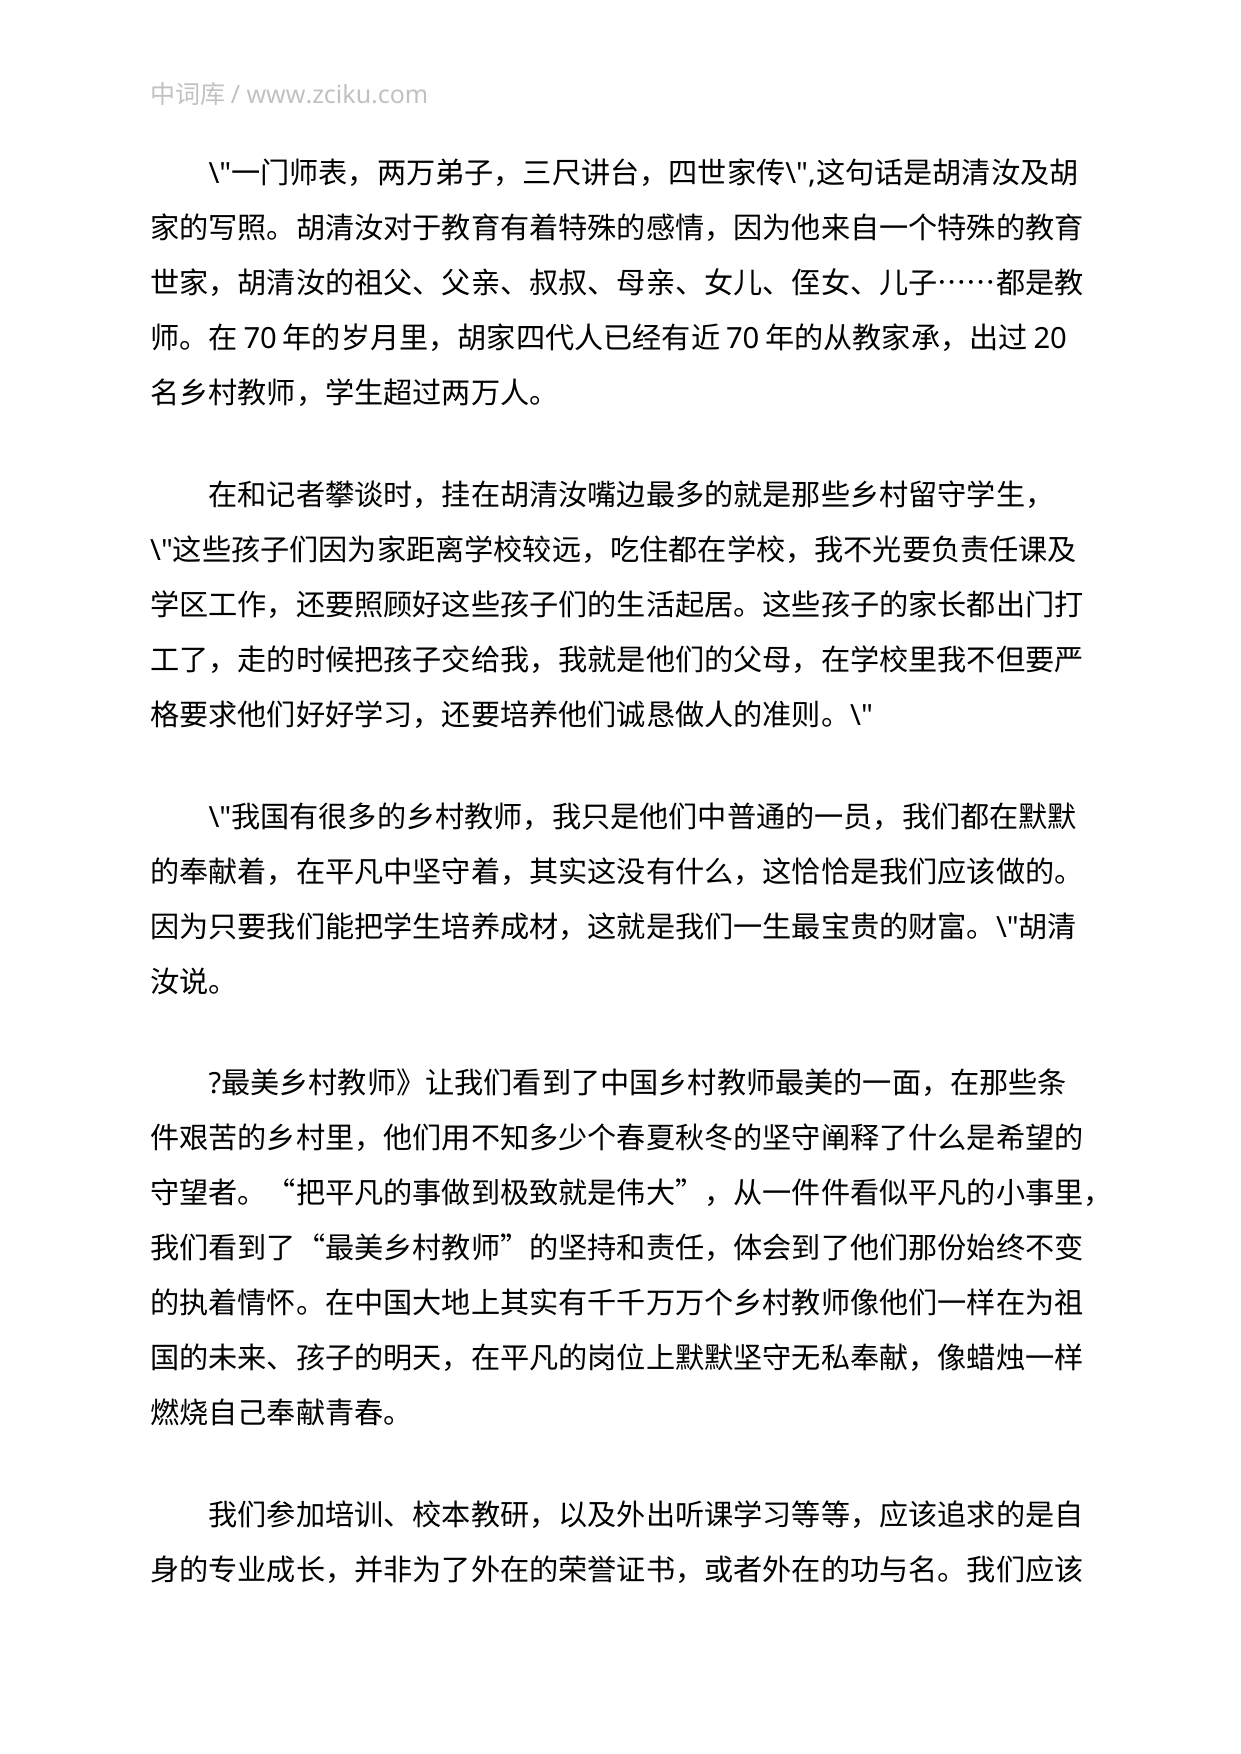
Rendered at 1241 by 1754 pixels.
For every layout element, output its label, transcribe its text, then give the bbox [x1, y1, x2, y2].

text 在和记者攀谈时，挂在胡清汝嘴边最多的就是那些乡村留守学生，\"这些孩子们因为家距离学校较远，吃住都在学校，我不光要负责任课及学区工作，还要照顾好这些孩子们的生活起居。这些孩子的家长都出门打工了，走的时候把孩子交给我，我就是他们的父母，在学校里我不但要严格要求他们好好学习，还要培养他们诚恳做人的准则。\" [150, 472, 1090, 734]
text \"我国有很多的乡村教师，我只是他们中普通的一员，我们都在默默的奉献着，在平凡中坚守着，其实这没有什么，这恰恰是我们应该做的。因为只要我们能把学生培养成材，这就是我们一生最宝贵的财富。\"胡清汝说。 [150, 793, 1090, 1000]
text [150, 1491, 1090, 1588]
text \"一门师表，两万弟子，三尺讲台，四世家传\",这句话是胡清汝及胡家的写照。胡清汝对于教育有着特殊的感情，因为他来自一个特殊的教育世家，胡清汝的祖父、父亲、叔叔、母亲、女儿、侄女、儿子……都是教师。在70年的岁月里，胡家四代人已经有近70年的从教家承，出过20名乡村教师，学生超过两万人。 [150, 150, 1090, 412]
text ?最美乡村教师》让我们看到了中国乡村教师最美的一面，在那些条件艰苦的乡村里，他们用不知多少个春夏秋冬的坚守阐释了什么是希望的守望者。“把平凡的事做到极致就是伟大”，从一件件看似平凡的小事里，我们看到了“最美乡村教师”的坚持和责任，体会到了他们那份始终不变的执着情怀。在中国大地上其实有千千万万个乡村教师像他们一样在为祖国的未来、孩子的明天，在平凡的岗位上默默坚守无私奉献，像蜡烛一样燃烧自己奉献青春。 [150, 1060, 1090, 1432]
